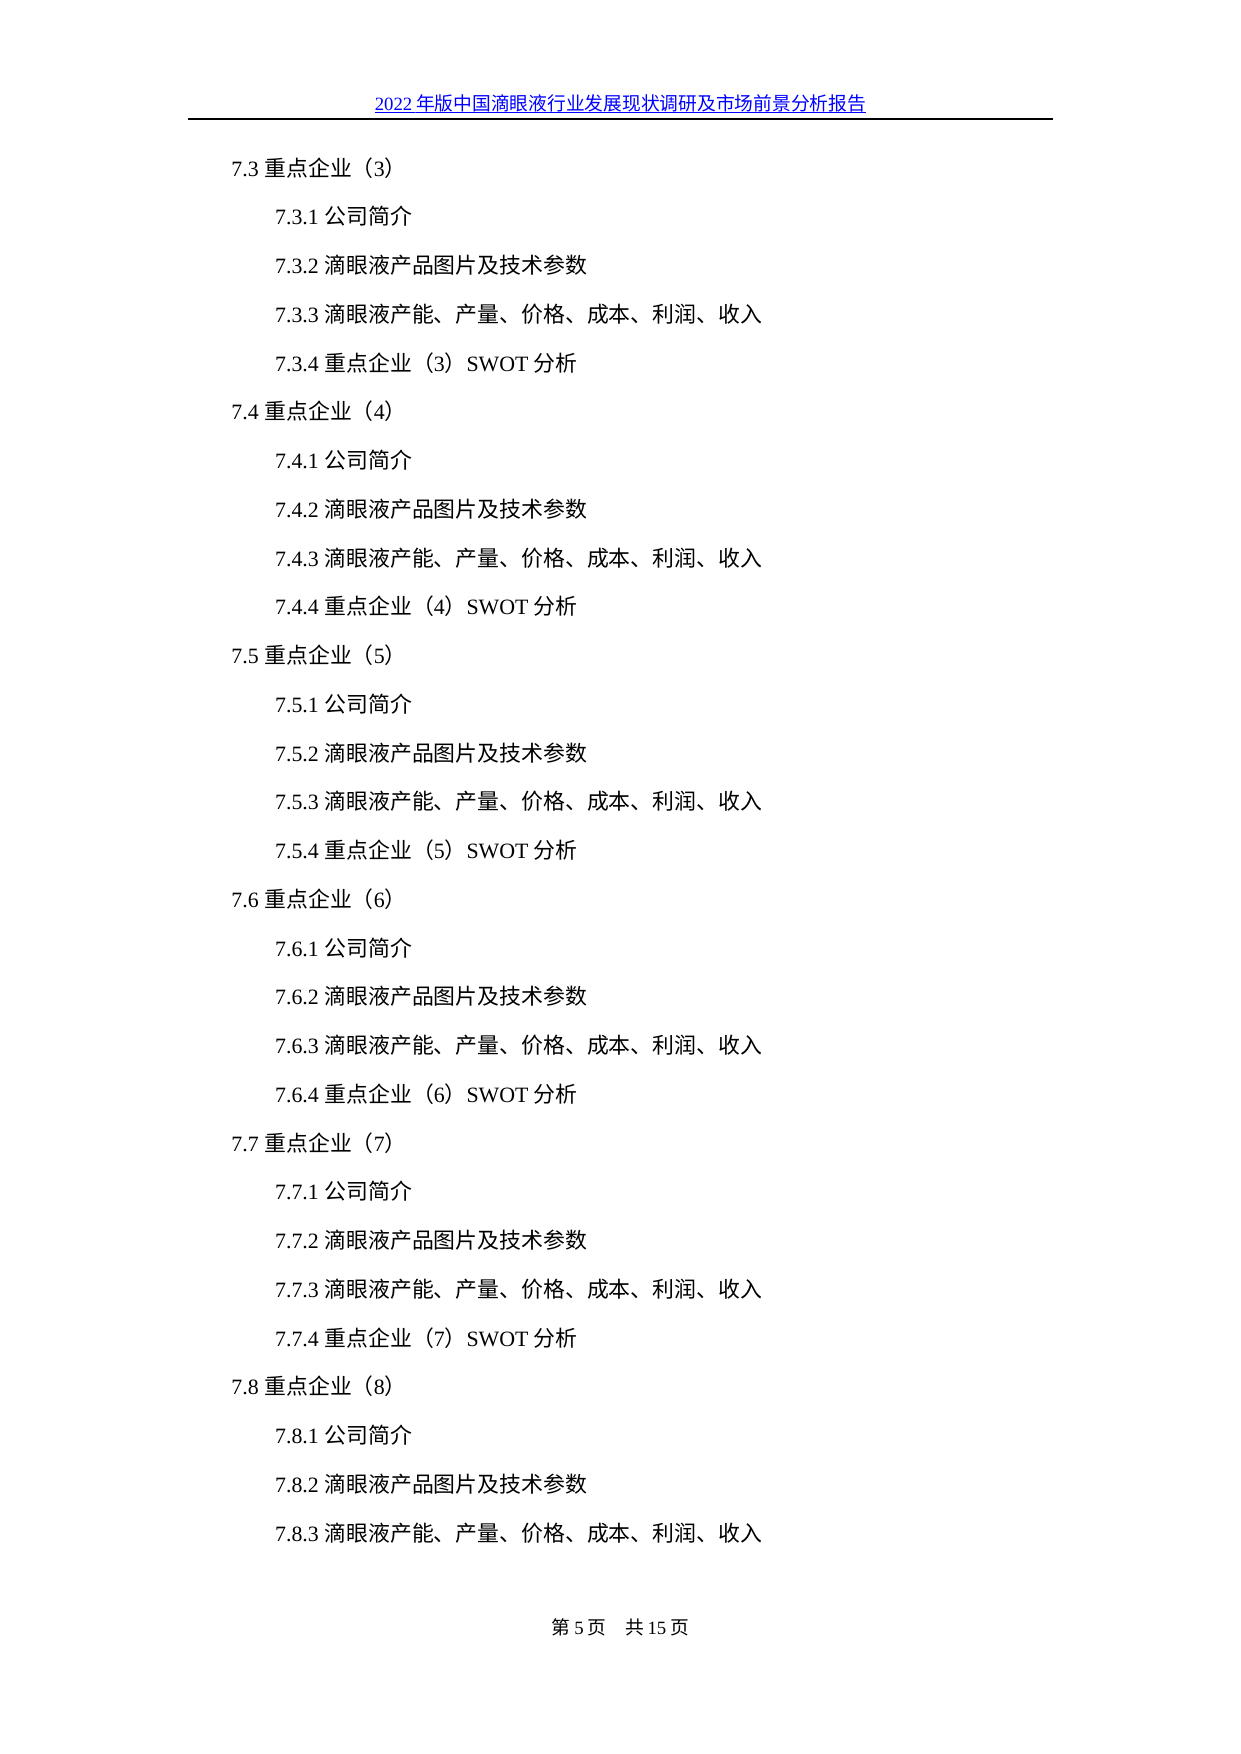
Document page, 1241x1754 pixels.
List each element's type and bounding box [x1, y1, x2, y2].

text [187, 150, 1053, 1548]
